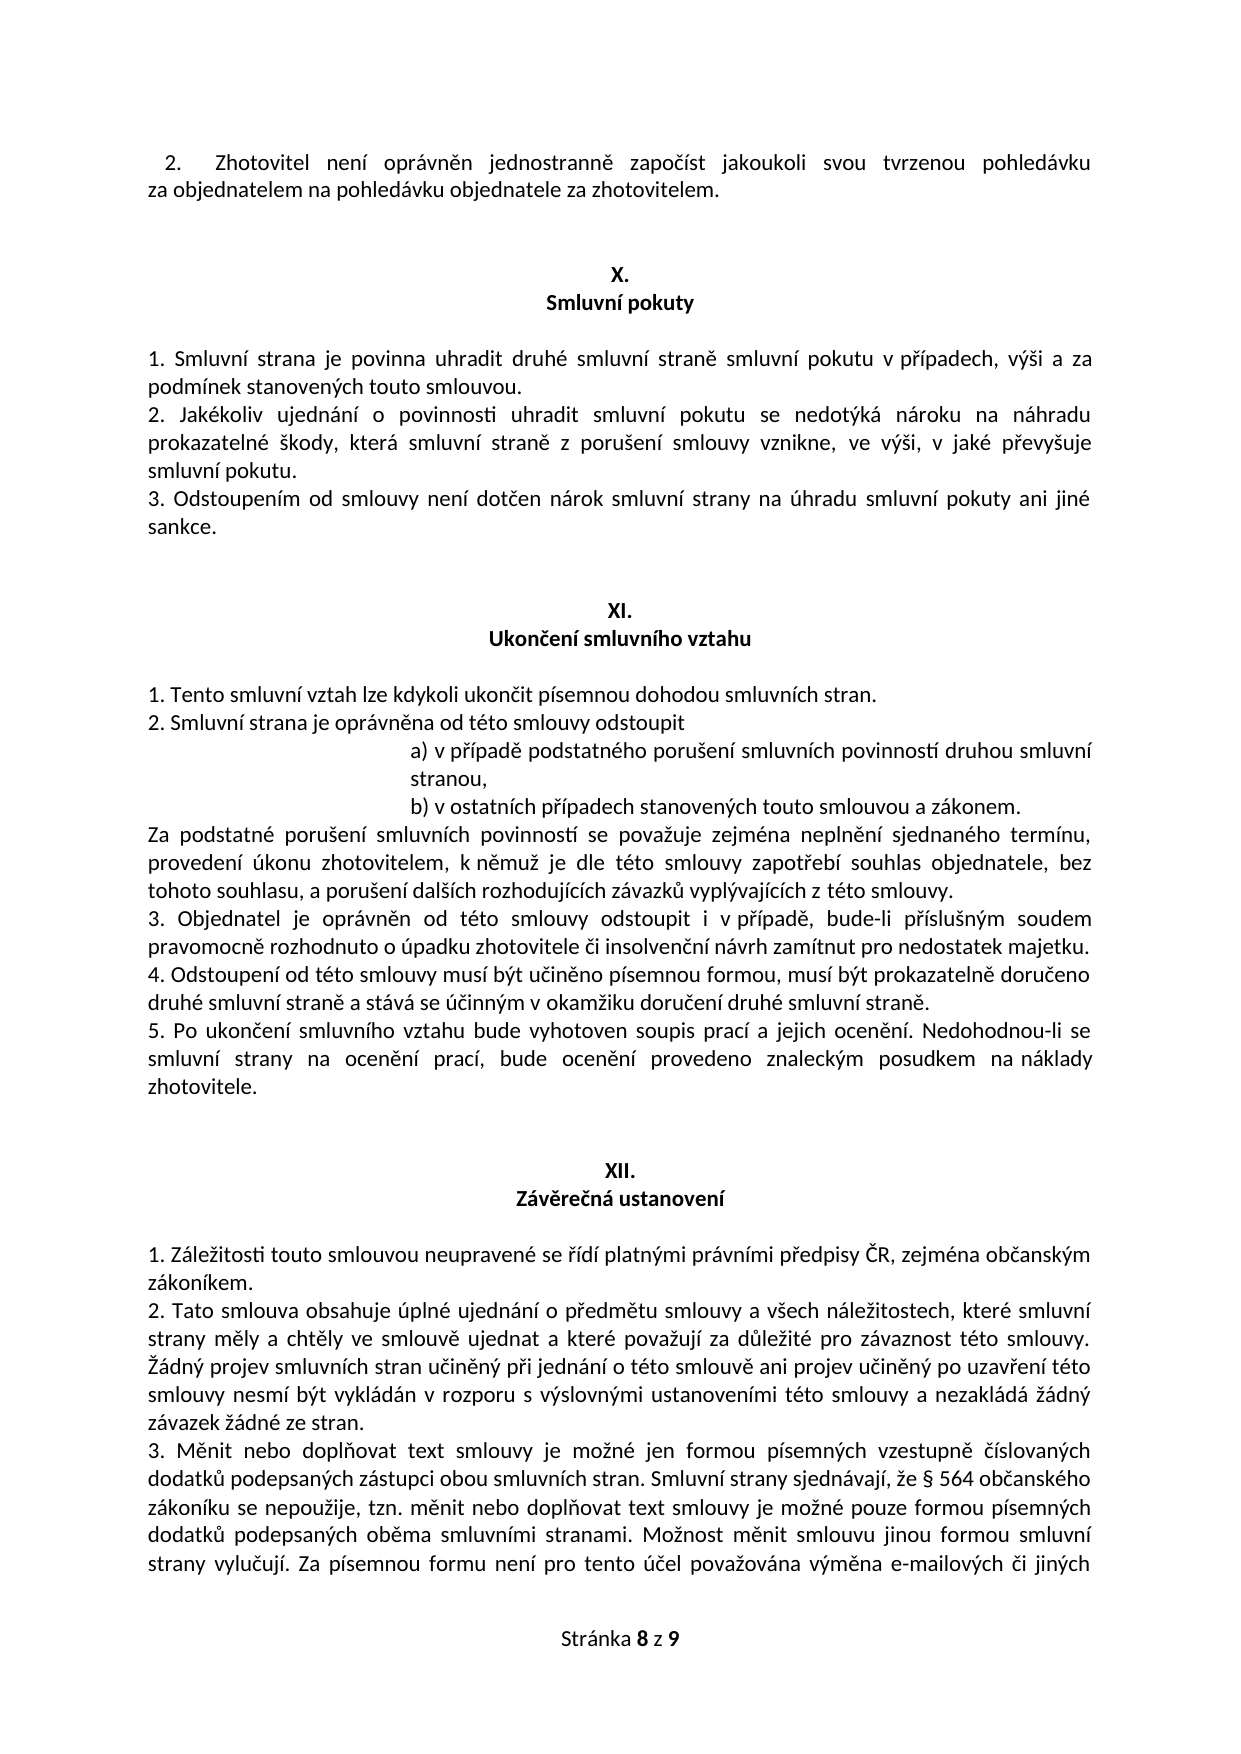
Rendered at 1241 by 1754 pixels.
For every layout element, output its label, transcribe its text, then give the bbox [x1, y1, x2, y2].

text 3. Odstoupením od smlouvy není dotčen nárok smluvní strany na úhradu smluvní pokuty ani jiné sankce. [148, 484, 1093, 540]
text Za podstatné porušení smluvních povinností se považuje zejména neplnění sjednaného termínu, provedení úkonu zhotovitelem, k němuž je dle této smlouvy zapotřebí souhlas objednatele, bez tohoto souhlasu, a porušení dalších rozhodujících závazků vyplývajících z této smlouvy. [148, 820, 1093, 904]
text XI. [148, 596, 1093, 624]
text 2. Jakékoliv ujednání o povinnosti uhradit smluvní pokutu se nedotýká nároku na náhradu prokazatelné škody, která smluvní straně z porušení smlouvy vznikne, ve výši, v jaké převyšuje smluvní pokutu. [148, 400, 1093, 484]
text Smluvní pokuty [148, 288, 1093, 316]
text 4. Odstoupení od této smlouvy musí být učiněno písemnou formou, musí být prokazatelně doručeno druhé smluvní straně a stává se účinným v okamžiku doručení druhé smluvní straně. [148, 960, 1093, 1016]
text XII. [148, 1156, 1093, 1184]
text Závěrečná ustanovení [148, 1184, 1093, 1212]
text Ukončení smluvního vztahu [148, 624, 1093, 652]
text 1. Smluvní strana je povinna uhradit druhé smluvní straně smluvní pokutu v případech, výši a za podmínek stanovených touto smlouvou. [148, 344, 1093, 400]
text 3. Objednatel je oprávněn od této smlouvy odstoupit i v případě, bude-li příslušným soudem pravomocně rozhodnuto o úpadku zhotovitele či insolvenční návrh zamítnut pro nedostatek majetku. [148, 904, 1093, 960]
text 2. Zhotovitel není oprávněn jednostranně započíst jakoukoli svou tvrzenou pohledávku za objednatelem na pohledávku objednatele za zhotovitelem. [148, 148, 1093, 204]
text 2. Smluvní strana je oprávněna od této smlouvy odstoupit [148, 708, 1093, 736]
text a) v případě podstatného porušení smluvních povinností druhou smluvní stranou, [410, 736, 1093, 792]
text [148, 1437, 1093, 1577]
text 1. Záležitosti touto smlouvou neupravené se řídí platnými právními předpisy ČR, zejména občanským zákoníkem. [148, 1240, 1093, 1296]
text 5. Po ukončení smluvního vztahu bude vyhotoven soupis prací a jejich ocenění. Nedohodnou-li se smluvní strany na ocenění prací, bude ocenění provedeno znaleckým posudkem na náklady zhotovitele. [148, 1016, 1093, 1100]
text X. [148, 260, 1093, 288]
text 1. Tento smluvní vztah lze kdykoli ukončit písemnou dohodou smluvních stran. [148, 680, 1093, 708]
text 2. Tato smlouva obsahuje úplné ujednání o předmětu smlouvy a všech náležitostech, které smluvní strany měly a chtěly ve smlouvě ujednat a které považují za důležité pro závaznost této smlouvy. Žádný projev smluvních stran učiněný při jednání o této smlouvě ani projev učiněný po uzavření této smlouvy nesmí být vykládán v rozporu s výslovnými ustanoveními této smlouvy a nezakládá žádný závazek žádné ze stran. [148, 1296, 1093, 1437]
text b) v ostatních případech stanovených touto smlouvou a zákonem. [410, 792, 1093, 820]
